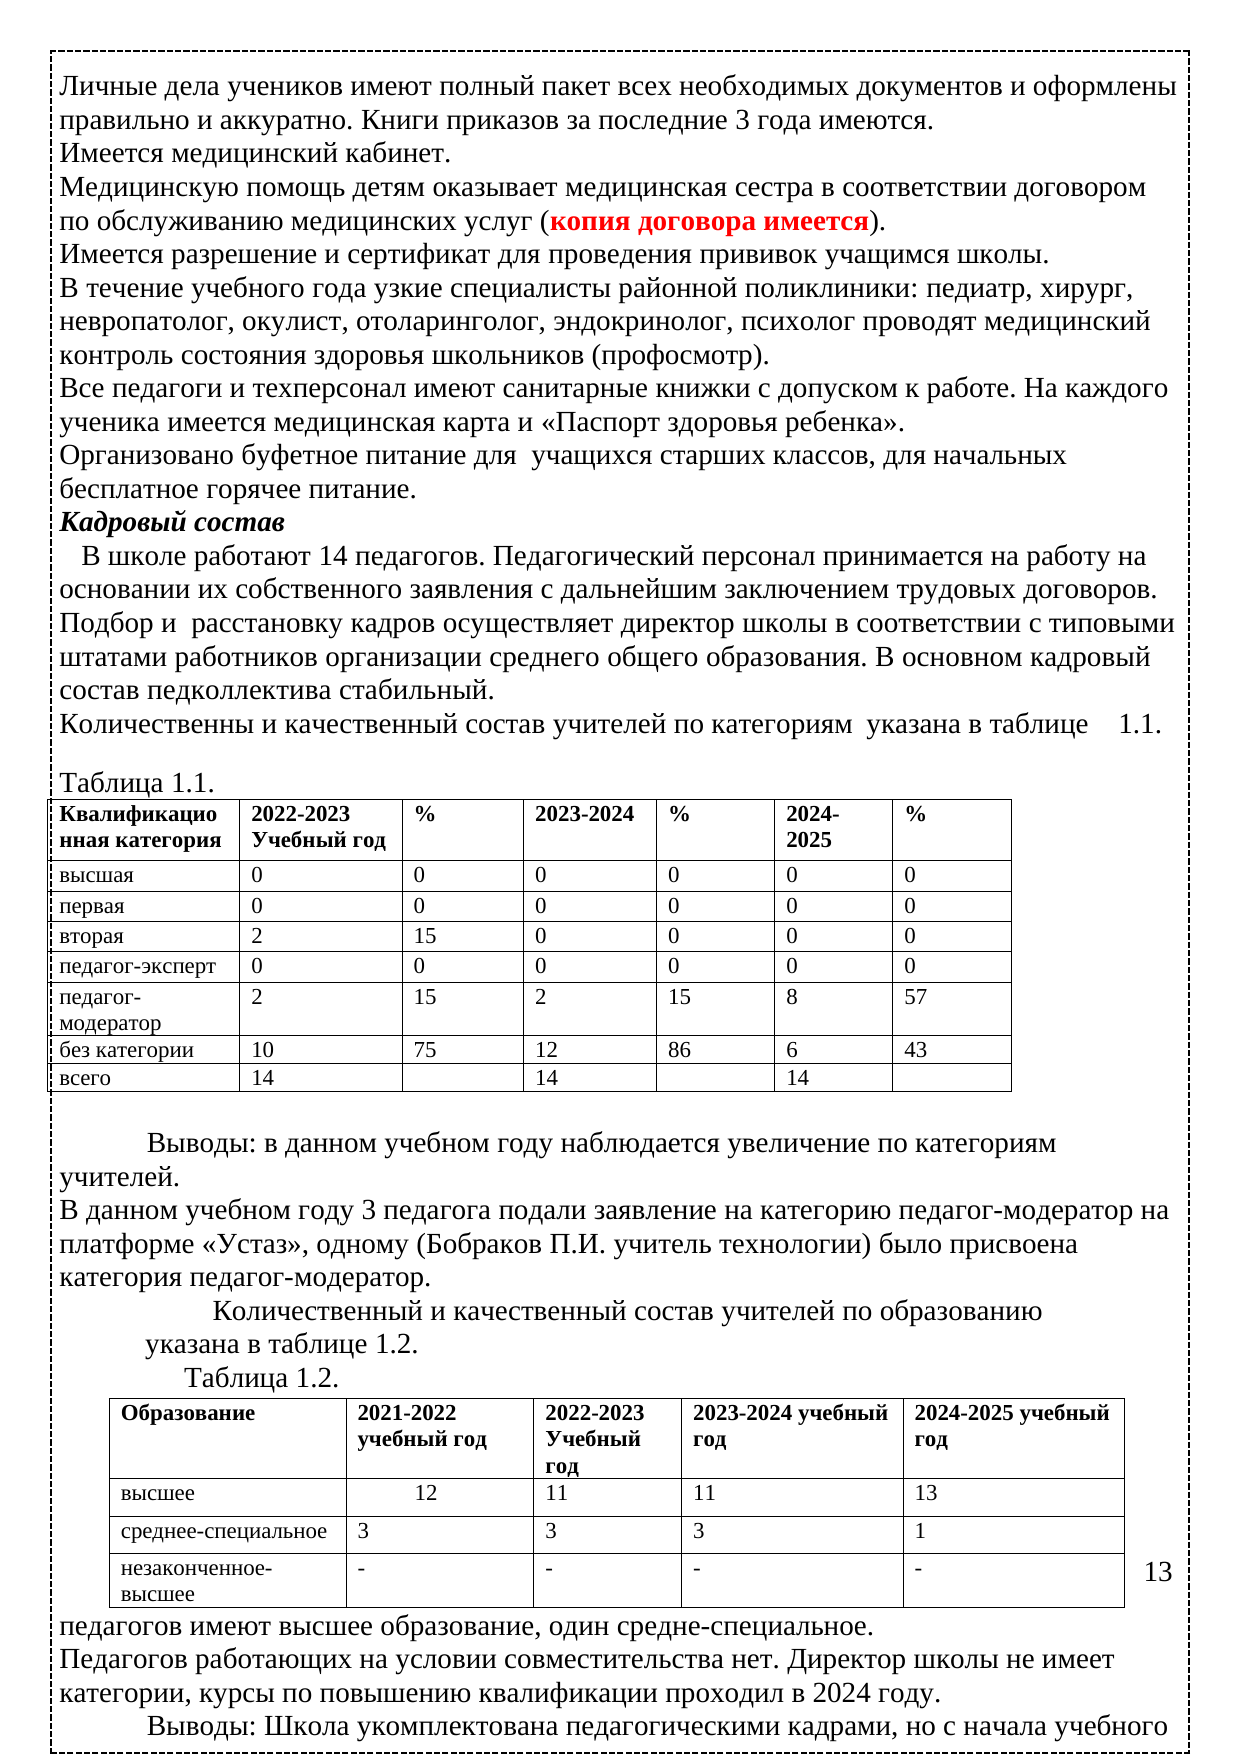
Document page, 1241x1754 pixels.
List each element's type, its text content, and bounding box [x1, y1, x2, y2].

table_header Образование [110, 1399, 346, 1478]
table_cell - [682, 1554, 903, 1607]
text В школе работают 14 педагогов. Педагогический персонал принимается на работу на основании их собственного заявления с дальнейшим заключением трудовых договоров. Подбор и расстановку кадров осуществляет директор школы в соответствии с типовыми штатами работников организации среднего общего образования. В основном кадровый состав педколлектива стабильный. [59, 538, 1181, 706]
table_cell 0 [775, 952, 892, 982]
table_cell 0 [240, 861, 402, 891]
table_cell 43 [893, 1036, 1011, 1063]
table_cell 14 [240, 1064, 402, 1091]
table_cell 0 [240, 952, 402, 982]
table_cell 0 [524, 861, 656, 891]
text Количественный и качественный состав учителей по образованию [59, 1293, 1181, 1326]
table_cell педагог-модератор [48, 983, 239, 1035]
table_cell первая [48, 892, 239, 921]
table_cell 0 [524, 952, 656, 982]
table_cell 3 [534, 1517, 681, 1553]
text Имеется медицинский кабинет. [59, 136, 1181, 169]
table_cell - [347, 1554, 533, 1607]
table_cell 57 [893, 983, 1011, 1035]
table_cell 0 [403, 892, 523, 921]
table_cell 6 [775, 1036, 892, 1063]
text Таблица 1.2. [59, 1360, 1181, 1393]
table_cell [657, 1064, 774, 1091]
text В данном учебном году 3 педагога подали заявление на категорию педагог-модератор на платформе «Устаз», одному (Бобраков П.И. учитель технологии) было присвоена категория педагог-модератор. [59, 1192, 1181, 1293]
table_cell 14 [775, 1064, 892, 1091]
text указана в таблице 1.2. [59, 1326, 1181, 1360]
table_cell 75 [403, 1036, 523, 1063]
table_cell 12 [524, 1036, 656, 1063]
table_cell 14 [524, 1064, 656, 1091]
table_cell 0 [524, 922, 656, 951]
table_cell 0 [775, 861, 892, 891]
table_cell 0 [893, 861, 1011, 891]
table_cell 15 [403, 922, 523, 951]
text Организовано буфетное питание для учащихся старших классов, для начальных бесплатное горячее питание. [59, 437, 1181, 504]
table_cell 3 [347, 1517, 533, 1553]
table_cell [403, 1064, 523, 1091]
text Таблица 1.1. [59, 739, 1181, 799]
text Медицинскую помощь детям оказывает медицинская сестра в соответствии договором по обслуживанию медицинских услуг (копия договора имеется). [59, 169, 1181, 236]
table_cell 0 [775, 892, 892, 921]
table_header % [893, 800, 1011, 860]
table_cell - [904, 1554, 1124, 1607]
table_cell без категории [48, 1036, 239, 1063]
table_cell 0 [657, 922, 774, 951]
text 13 педагогов имеют высшее образование, один средне-специальное. [59, 1554, 1181, 1641]
table_cell 11 [534, 1479, 681, 1516]
table_header 2022-2023 Учебный год [240, 800, 402, 860]
table_cell 0 [893, 892, 1011, 921]
text Педагогов работающих на условии совместительства нет. Директор школы не имеет категории, курсы по повышению квалификации проходил в 2024 году. [59, 1641, 1181, 1708]
table_cell 0 [657, 892, 774, 921]
table_cell высшая [48, 861, 239, 891]
table_cell 0 [403, 952, 523, 982]
table_cell высшее [110, 1479, 346, 1516]
table_header 2023-2024 [524, 800, 656, 860]
table_header 2024-2025 учебный год [904, 1399, 1124, 1478]
table_cell 0 [893, 952, 1011, 982]
table_cell 0 [657, 952, 774, 982]
table_cell 0 [893, 922, 1011, 951]
table_cell 1 [904, 1517, 1124, 1553]
table_cell 3 [682, 1517, 903, 1553]
table_cell 0 [775, 922, 892, 951]
text Выводы: в данном учебном году наблюдается увеличение по категориям учителей. [59, 1125, 1181, 1192]
table_cell 13 [904, 1479, 1124, 1516]
table_cell 2 [524, 983, 656, 1035]
text Количественны и качественный состав учителей по категориям указана в таблице 1.1. [59, 706, 1181, 739]
table_cell 8 [775, 983, 892, 1035]
text Кадровый состав [59, 504, 1181, 538]
table_cell 2 [240, 922, 402, 951]
table_cell [893, 1064, 1011, 1091]
table_cell 86 [657, 1036, 774, 1063]
table_cell 15 [657, 983, 774, 1035]
table_cell 15 [403, 983, 523, 1035]
table_header Квалификационная категория [48, 800, 239, 860]
table_header 2024-2025 [775, 800, 892, 860]
table_header 2021-2022 учебный год [347, 1399, 533, 1478]
table_cell всего [48, 1064, 239, 1091]
table_cell вторая [48, 922, 239, 951]
table_cell 10 [240, 1036, 402, 1063]
table_header 2023-2024 учебный год [682, 1399, 903, 1478]
table_cell незаконченное- высшее [110, 1554, 346, 1607]
table_cell 12 [347, 1479, 533, 1516]
text Имеется разрешение и сертификат для проведения прививок учащимся школы. [59, 236, 1181, 270]
table_header % [403, 800, 523, 860]
text Личные дела учеников имеют полный пакет всех необходимых документов и оформлены правильно и аккуратно. Книги приказов за последние 3 года имеются. [59, 68, 1181, 136]
table_cell 11 [682, 1479, 903, 1516]
text В течение учебного года узкие специалисты районной поликлиники: педиатр, хирург, невропатолог, окулист, отоларинголог, эндокринолог, психолог проводят медицинский контроль состояния здоровья школьников (профосмотр). [59, 270, 1181, 370]
table_cell среднее-специальное [110, 1517, 346, 1553]
text Все педагоги и техперсонал имеют санитарные книжки с допуском к работе. На каждого ученика имеется медицинская карта и «Паспорт здоровья ребенка». [59, 370, 1181, 437]
table_cell педагог-эксперт [48, 952, 239, 982]
table_cell - [534, 1554, 681, 1607]
table_cell 0 [403, 861, 523, 891]
table_cell 0 [657, 861, 774, 891]
table_header 2022-2023 Учебный год [534, 1399, 681, 1478]
table_cell 0 [240, 892, 402, 921]
table_cell 2 [240, 983, 402, 1035]
table_header % [657, 800, 774, 860]
table_cell 0 [524, 892, 656, 921]
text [59, 1708, 1181, 1742]
